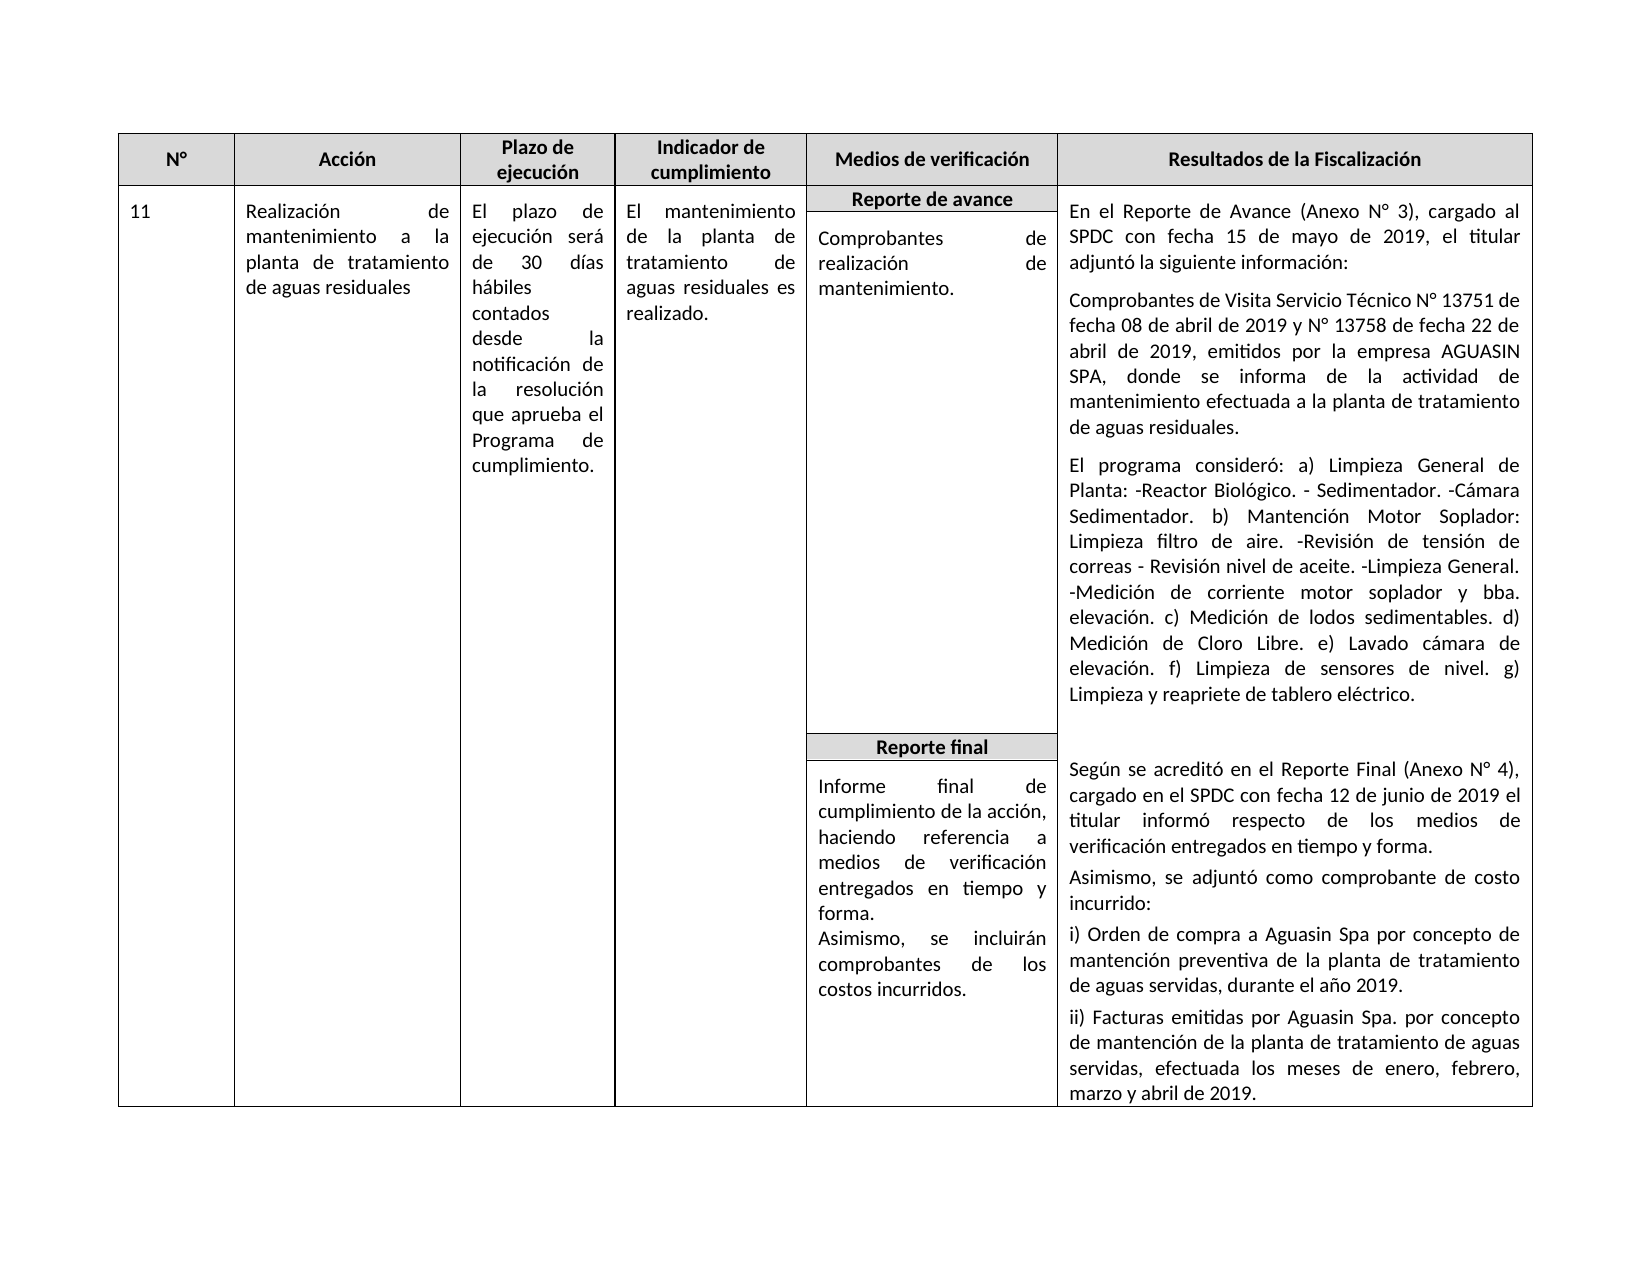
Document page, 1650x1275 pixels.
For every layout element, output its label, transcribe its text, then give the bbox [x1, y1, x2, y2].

table_cell 11 [119, 186, 234, 1106]
table_cell Reporte de avance [807, 186, 1057, 211]
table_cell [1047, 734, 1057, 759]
table_header Acción [235, 134, 460, 185]
table_cell Comprobantes de realización de mantenimiento. [807, 212, 1057, 733]
table_header N° [119, 134, 234, 185]
table_header Resultados de la Fiscalización [1058, 134, 1532, 185]
table_cell Realización de mantenimiento a la planta de tratamiento de aguas residuales [235, 186, 460, 1106]
table_header Plazo de ejecución [461, 134, 614, 185]
table_cell El plazo de ejecución será de 30 días hábiles contados desde la notificación de la resolución que aprueba el Programa de cumplimiento. [461, 186, 614, 1106]
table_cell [807, 761, 1057, 1106]
table_cell En el Reporte de Avance (Anexo N° 3), cargado al SPDC con fecha 15 de mayo de 2019, el titular adjuntó la siguiente información: Comprobantes de Visita Servicio Técnico N° 13751 de fecha 08 de abril de 2019 y N° 13758 de fecha 22 de abril de 2019, emitidos por la empresa AGUASIN SPA, donde se informa de la actividad de mantenimiento efectuada a la planta de tratamiento de aguas residuales. El programa consideró: a) Limpieza General de Planta: -Reactor Biológico. - Sedimentador. -Cámara Sedimentador. b) Mantención Motor Soplador: Limpieza filtro de aire. -Revisión de tensión de correas - Revisión nivel de aceite. -Limpieza General. -Medición de corriente motor soplador y bba. elevación. c) Medición de lodos sedimentables. d) Medición de Cloro Libre. e) Lavado cámara de elevación. f) Limpieza de sensores de nivel. g) Limpieza y reapriete de tablero eléctrico. Según se acreditó en el Reporte Final (Anexo N° 4), cargado en el SPDC con fecha 12 de junio de 2019 el titular informó respecto de los medios de verificación entregados en tiempo y forma. Asimismo, se adjuntó como comprobante de costo incurrido: i) Orden de compra a Aguasin Spa por concepto de mantención preventiva de la planta de tratamiento de aguas servidas, durante el año 2019. ii) Facturas emitidas por Aguasin Spa. por concepto de mantención de la planta de tratamiento de aguas servidas, efectuada los meses de enero, febrero, marzo y abril de 2019. iii) Facturas del año 2019 por concepto de adquisición de insumos varios para la mantención de la planta de tratamiento de aguas servidas. De acuerdo a los medios verificatorios remitidos, se concluye que la empresa realizó el mantenimiento de la planta de tratamiento de aguas residuales. [1058, 186, 1532, 1106]
table_cell El mantenimiento de la planta de tratamiento de aguas residuales es realizado. [616, 186, 806, 1106]
table_header Medios de verificación [807, 134, 1057, 185]
table_header Indicador de cumplimiento [616, 134, 806, 185]
